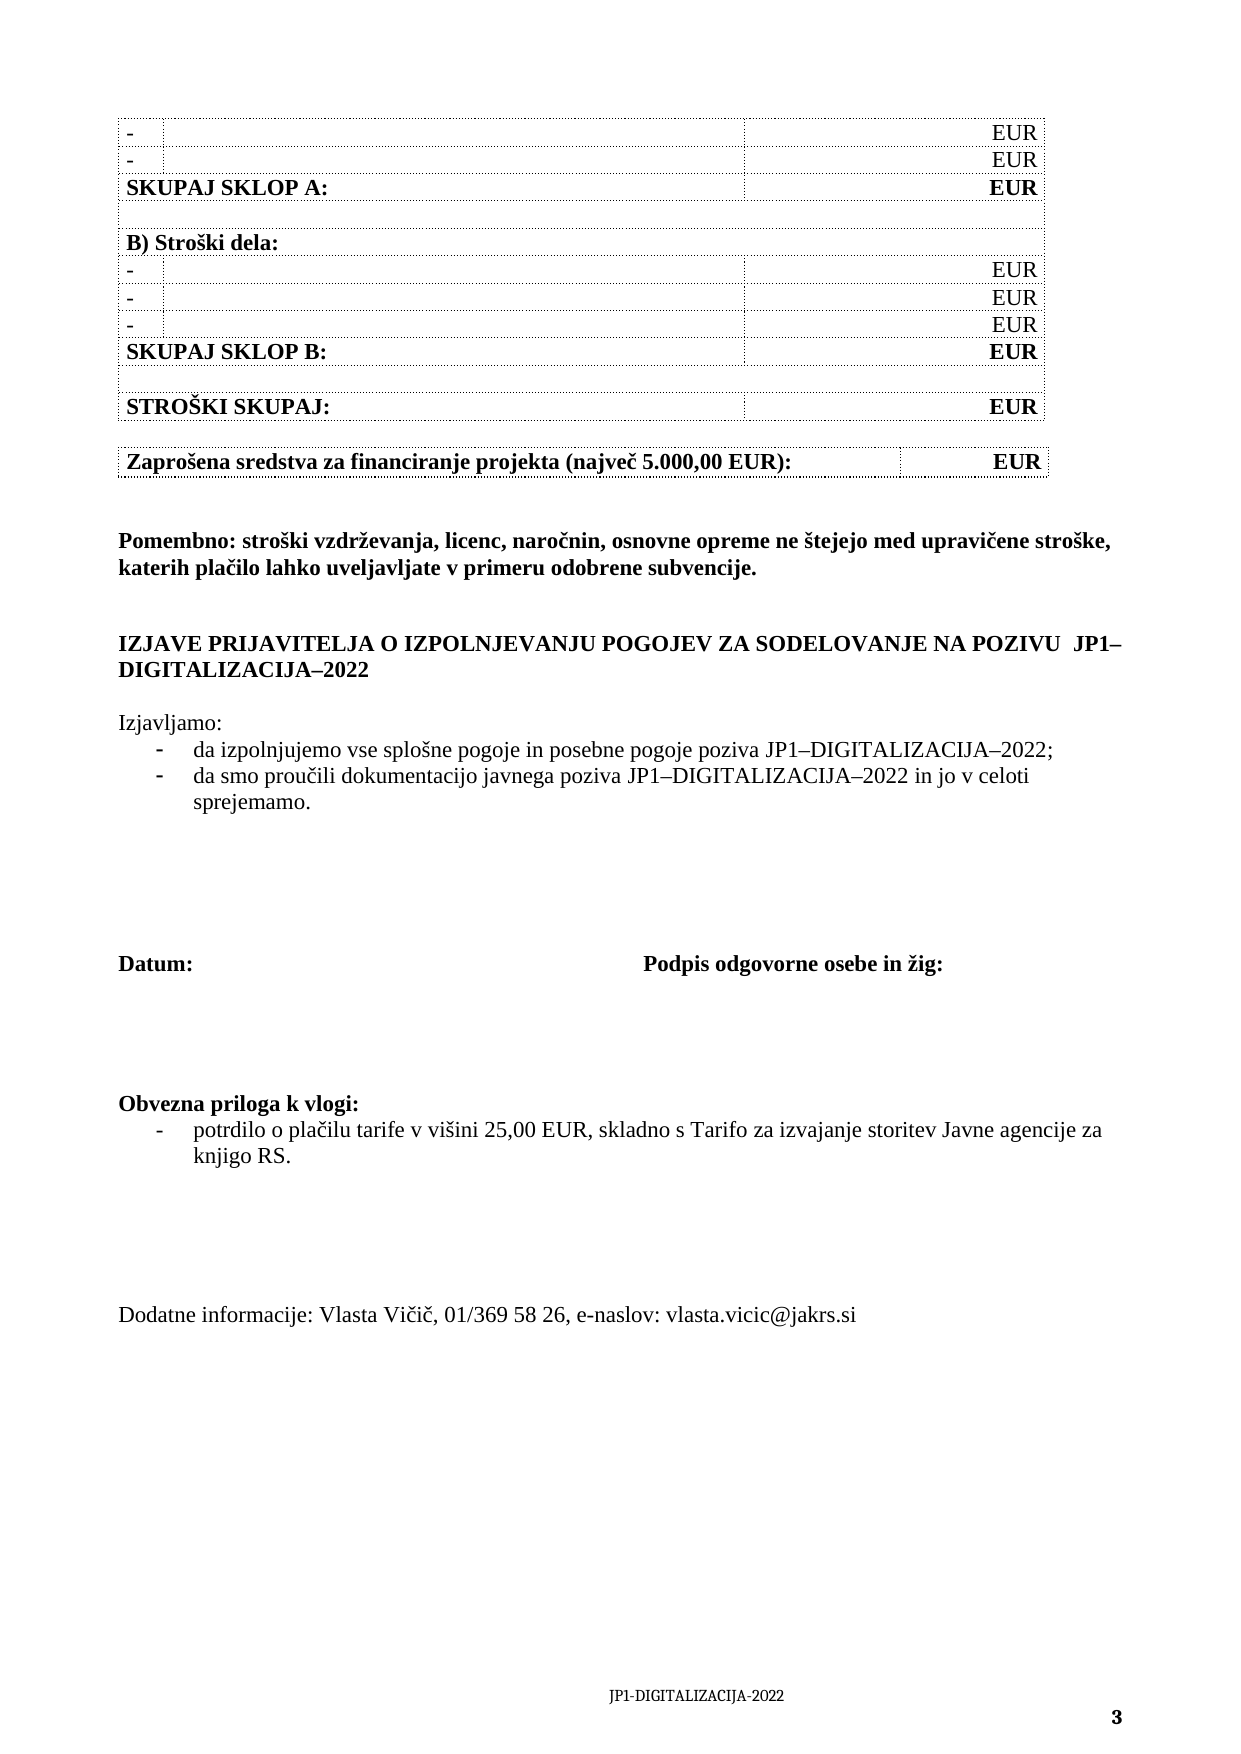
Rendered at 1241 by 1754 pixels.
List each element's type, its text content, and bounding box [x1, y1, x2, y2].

list potrdilo o plačilu tarife v višini 25,00 EUR, skladno s Tarifo za izvajanje storitev Javne agencije za knjigo RS. [156, 1116, 1122, 1169]
table_cell - [119, 146, 163, 173]
table_cell [164, 146, 744, 173]
table_header Zaprošena sredstva za financiranje projekta (največ 5.000,00 EUR): [119, 447, 901, 476]
table_cell [119, 365, 1045, 392]
table_cell [164, 118, 744, 146]
subtitle IZJAVE PRIJAVITELJA O IZPOLNJEVANJU POGOJEV ZA SODELOVANJE NA POZIVU JP1–DIGITALIZACIJA–2022 [118, 630, 1122, 683]
table_cell - [119, 310, 163, 337]
table_cell SKUPAJ SKLOP B: [119, 337, 744, 365]
text Obvezna priloga k vlogi: [118, 1090, 1122, 1116]
table_header EUR [901, 447, 1048, 476]
list da smo proučili dokumentacijo javnega poziva JP1–DIGITALIZACIJA–2022 in jo v celoti sprejemamo. [156, 762, 1122, 815]
text Pomembno: stroški vzdrževanja, licenc, naročnin, osnovne opreme ne štejejo med upravičene stroške, katerih plačilo lahko uveljavljate v primeru odobrene subvencije. [118, 527, 1122, 580]
list da izpolnjujemo vse splošne pogoje in posebne pogoje poziva JP1–DIGITALIZACIJA–2022; [156, 736, 1122, 762]
table_cell - [119, 255, 163, 282]
table_cell EUR [745, 283, 1045, 310]
table_cell [164, 255, 744, 282]
table_cell B) Stroški dela: [119, 228, 1045, 255]
table_cell [119, 200, 1045, 228]
table_cell - [119, 283, 163, 310]
table_cell EUR [745, 146, 1045, 173]
text Datum: Podpis odgovorne osebe in žig: [118, 920, 1122, 977]
table_cell SKUPAJ SKLOP A: [119, 173, 744, 200]
text Dodatne informacije: Vlasta Vičič, 01/369 58 26, e-naslov: vlasta.vicic@jakrs.si [118, 1301, 1122, 1327]
text Izjavljamo: [118, 709, 1125, 736]
table_cell [164, 310, 744, 337]
table_cell EUR [745, 118, 1045, 146]
table_cell STROŠKI SKUPAJ: [119, 392, 744, 419]
table_cell [164, 283, 744, 310]
table_cell EUR [745, 310, 1045, 337]
table_cell EUR [745, 337, 1045, 365]
table_cell EUR [745, 255, 1045, 282]
table_cell EUR [745, 392, 1045, 419]
table_cell - [119, 118, 163, 146]
table_cell EUR [745, 173, 1045, 200]
